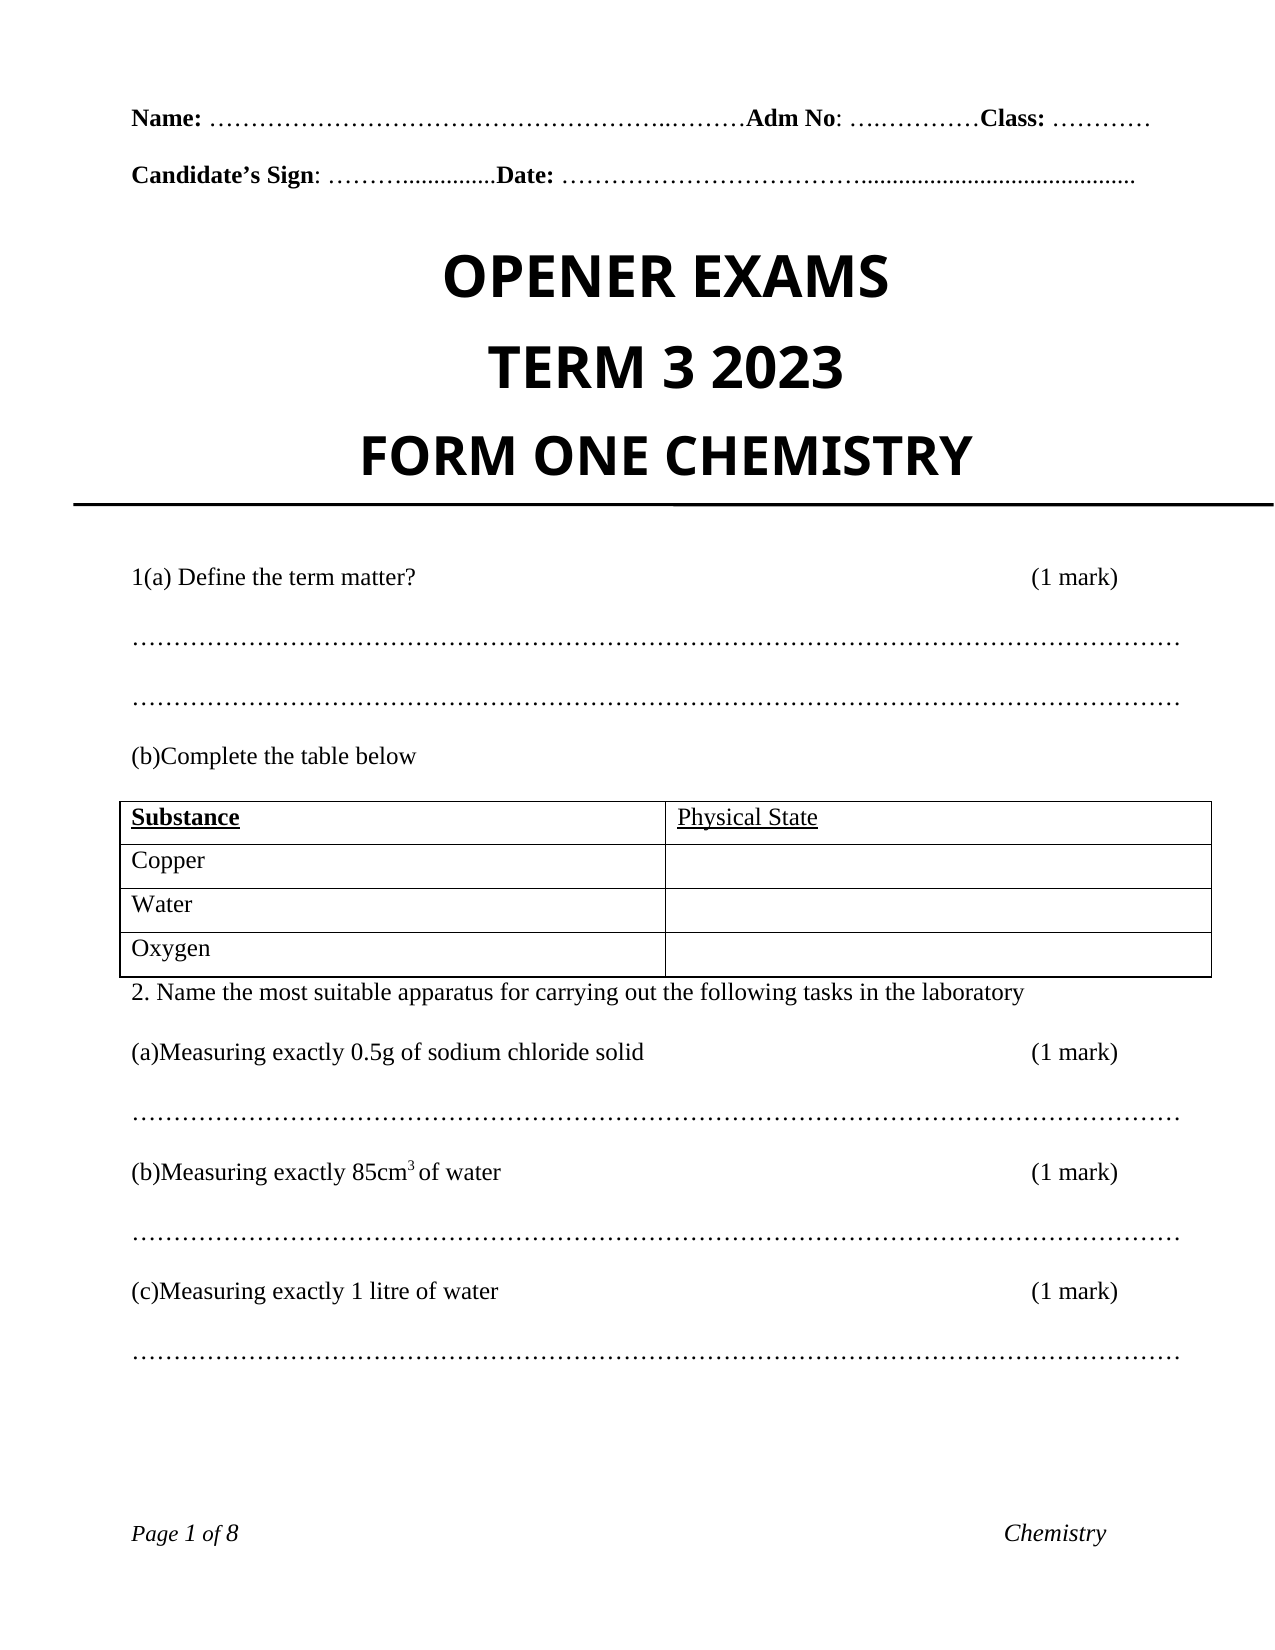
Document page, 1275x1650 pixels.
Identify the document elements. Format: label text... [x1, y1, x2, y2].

table_cell [666, 933, 1211, 976]
table_cell [666, 845, 1211, 888]
text ……………………………………………………………………………………………………………… [131, 622, 1200, 651]
text (a)Measuring exactly 0.5g of sodium chloride solid (1 mark) [131, 1037, 1200, 1066]
table_cell Water [121, 889, 665, 932]
table_header Substance [121, 802, 665, 844]
table_cell Copper [121, 845, 665, 888]
text ……………………………………………………………………………………………………………… [131, 682, 1200, 710]
text 1(a) Define the term matter? (1 mark) [131, 562, 1200, 591]
text FORM ONE CHEMISTRY [131, 417, 1200, 491]
text (b)Measuring exactly 85cm3 of water (1 mark) [131, 1157, 1200, 1186]
text ……………………………………………………………………………………………………………… [131, 1217, 1200, 1245]
text ……………………………………………………………………………………………………………… [131, 1097, 1200, 1126]
table_cell [666, 889, 1211, 932]
text 2. Name the most suitable apparatus for carrying out the following tasks in the laboratory [131, 978, 1200, 1006]
text (b)Complete the table below [131, 741, 1200, 770]
text ……………………………………………………………………………………………………………… [131, 1336, 1200, 1365]
text TERM 3 2023 [131, 326, 1200, 406]
text (c)Measuring exactly 1 litre of water (1 mark) [131, 1276, 1200, 1305]
table_cell Oxygen [121, 933, 665, 976]
text Name: ………………………………………………..………Adm No: ….…………Class: ………… Candidate’s Sign: ………...............Date: ………………………………............................................ [131, 103, 1200, 189]
table_header Physical State [666, 802, 1211, 844]
text OPENER EXAMS [131, 235, 1200, 314]
